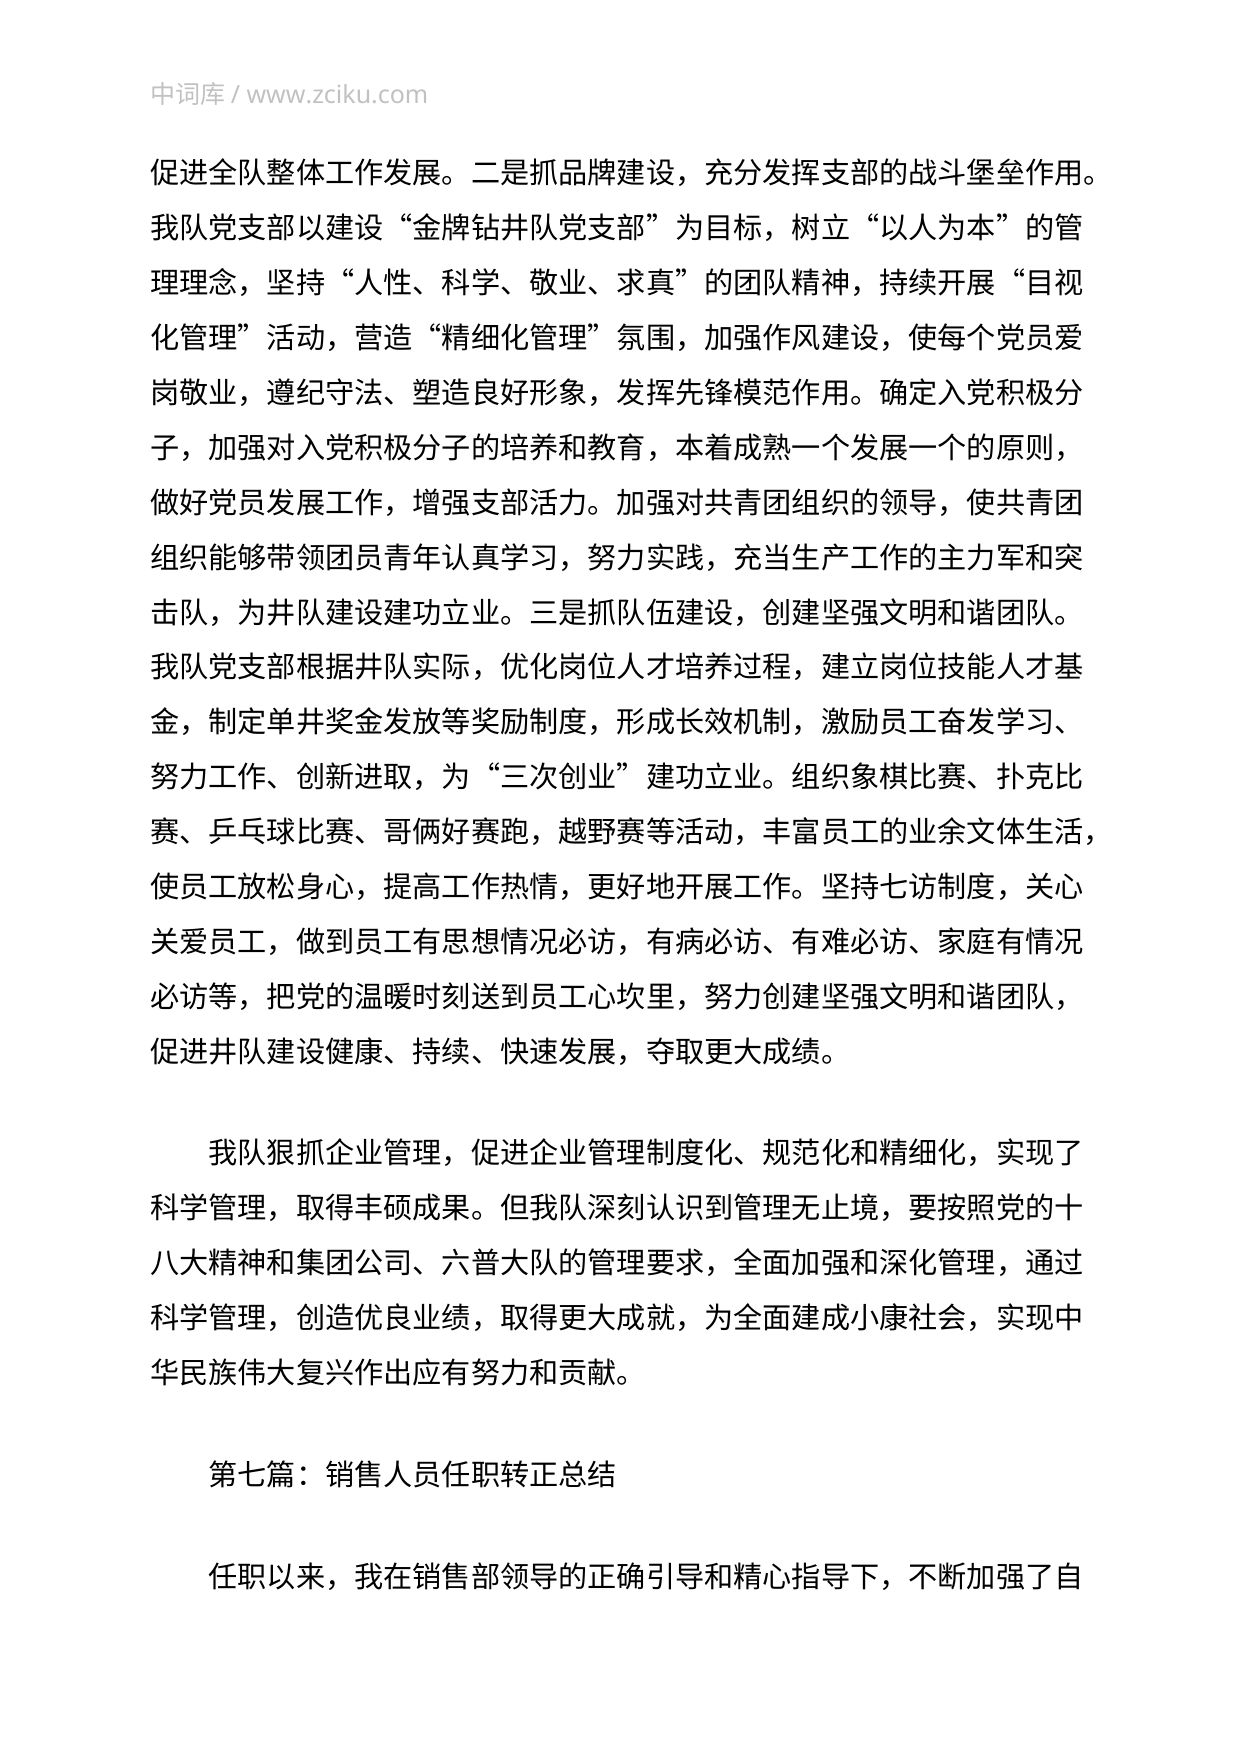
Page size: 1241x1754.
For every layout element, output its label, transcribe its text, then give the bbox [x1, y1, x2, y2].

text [150, 150, 1090, 1071]
text 我队狠抓企业管理，促进企业管理制度化、规范化和精细化，实现了科学管理，取得丰硕成果。但我队深刻认识到管理无止境，要按照党的十八大精神和集团公司、六普大队的管理要求，全面加强和深化管理，通过科学管理，创造优良业绩，取得更大成就，为全面建成小康社会，实现中华民族伟大复兴作出应有努力和贡献。 [150, 1130, 1090, 1392]
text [150, 1553, 1090, 1596]
text 第七篇：销售人员任职转正总结 [150, 1451, 1090, 1494]
